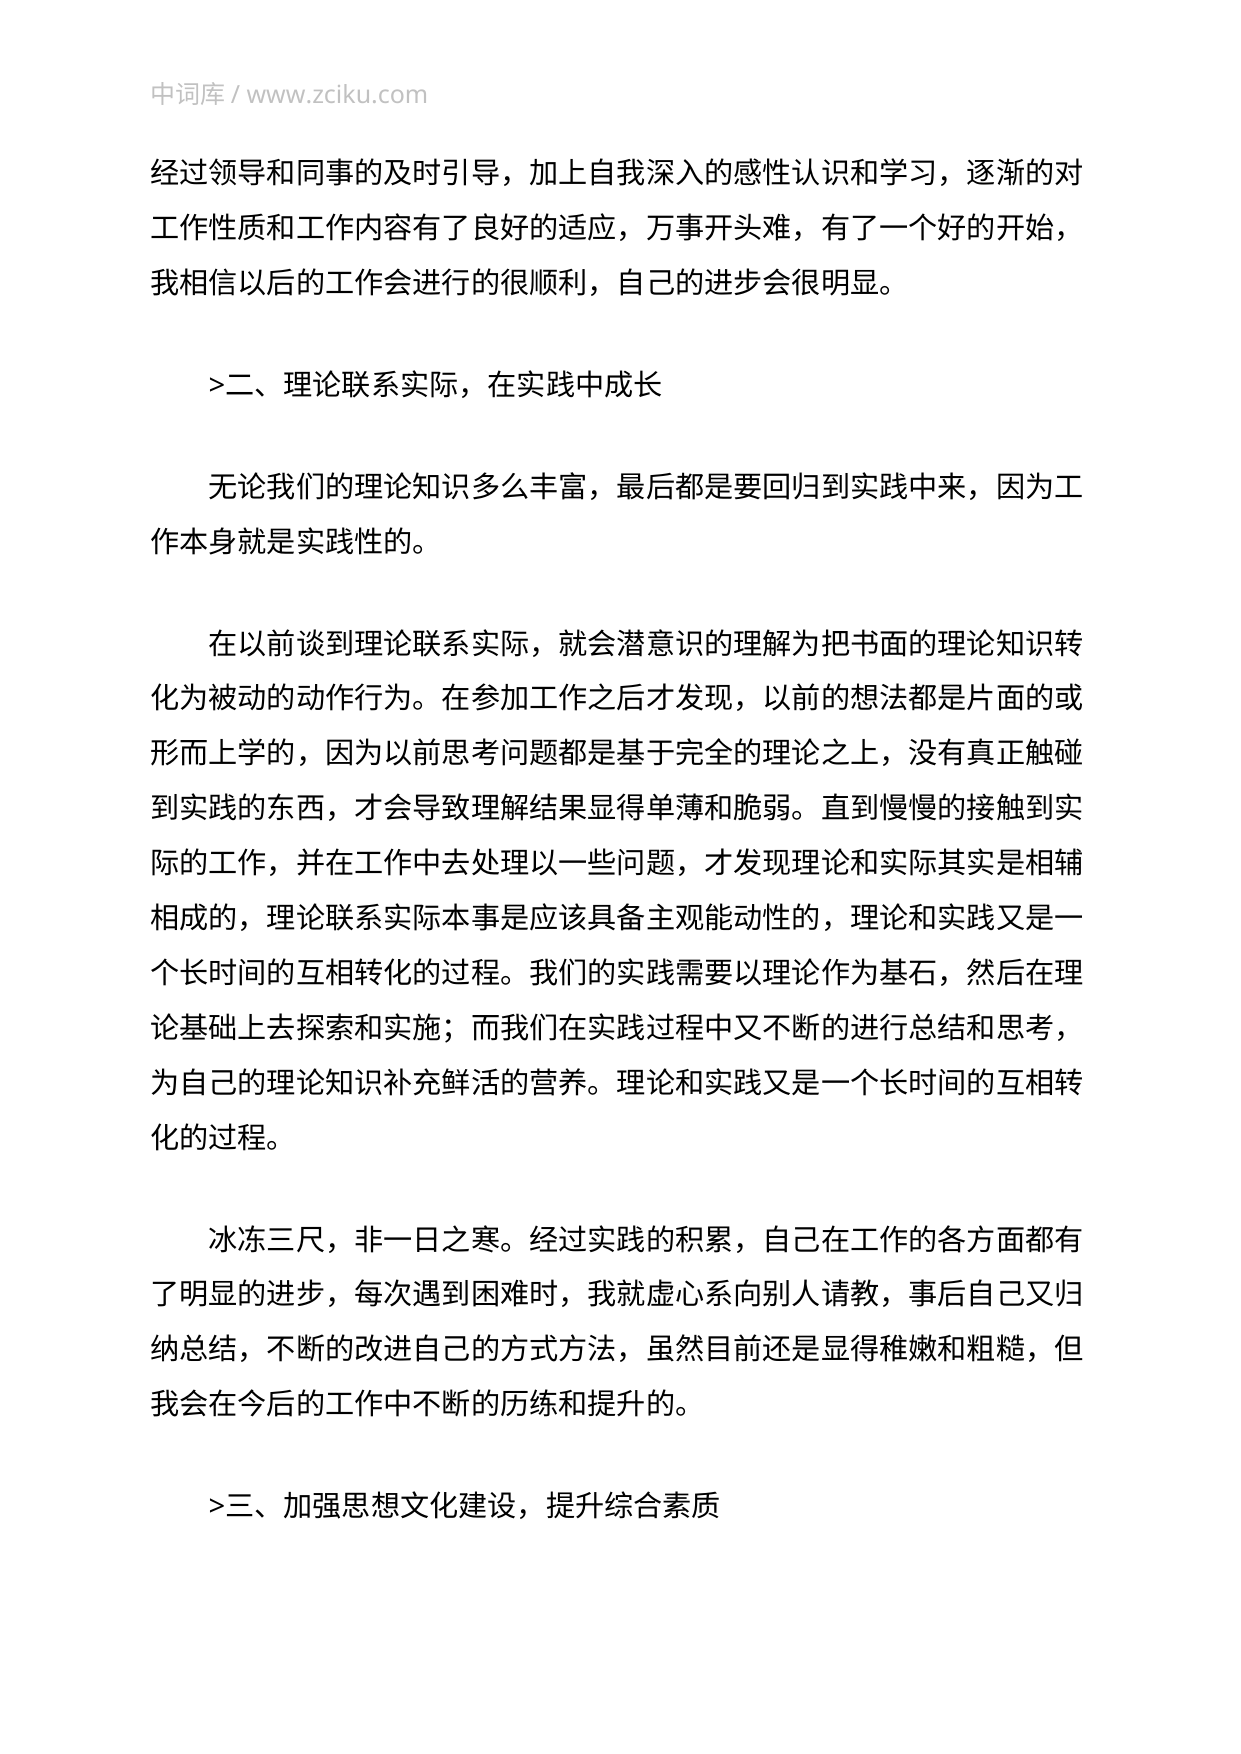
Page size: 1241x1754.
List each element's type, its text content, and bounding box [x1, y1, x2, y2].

text 在以前谈到理论联系实际，就会潜意识的理解为把书面的理论知识转化为被动的动作行为。在参加工作之后才发现，以前的想法都是片面的或形而上学的，因为以前思考问题都是基于完全的理论之上，没有真正触碰到实践的东西，才会导致理解结果显得单薄和脆弱。直到慢慢的接触到实际的工作，并在工作中去处理以一些问题，才发现理论和实际其实是相辅相成的，理论联系实际本事是应该具备主观能动性的，理论和实践又是一个长时间的互相转化的过程。我们的实践需要以理论作为基石，然后在理论基础上去探索和实施；而我们在实践过程中又不断的进行总结和思考，为自己的理论知识补充鲜活的营养。理论和实践又是一个长时间的互相转化的过程。 [150, 620, 1090, 1157]
text >三、加强思想文化建设，提升综合素质 [150, 1482, 1090, 1525]
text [150, 150, 1090, 302]
text 冰冻三尺，非一日之寒。经过实践的积累，自己在工作的各方面都有了明显的进步，每次遇到困难时，我就虚心系向别人请教，事后自己又归纳总结，不断的改进自己的方式方法，虽然目前还是显得稚嫩和粗糙，但我会在今后的工作中不断的历练和提升的。 [150, 1216, 1090, 1423]
text 无论我们的理论知识多么丰富，最后都是要回归到实践中来，因为工作本身就是实践性的。 [150, 463, 1090, 561]
text >二、理论联系实际，在实践中成长 [150, 362, 1090, 404]
